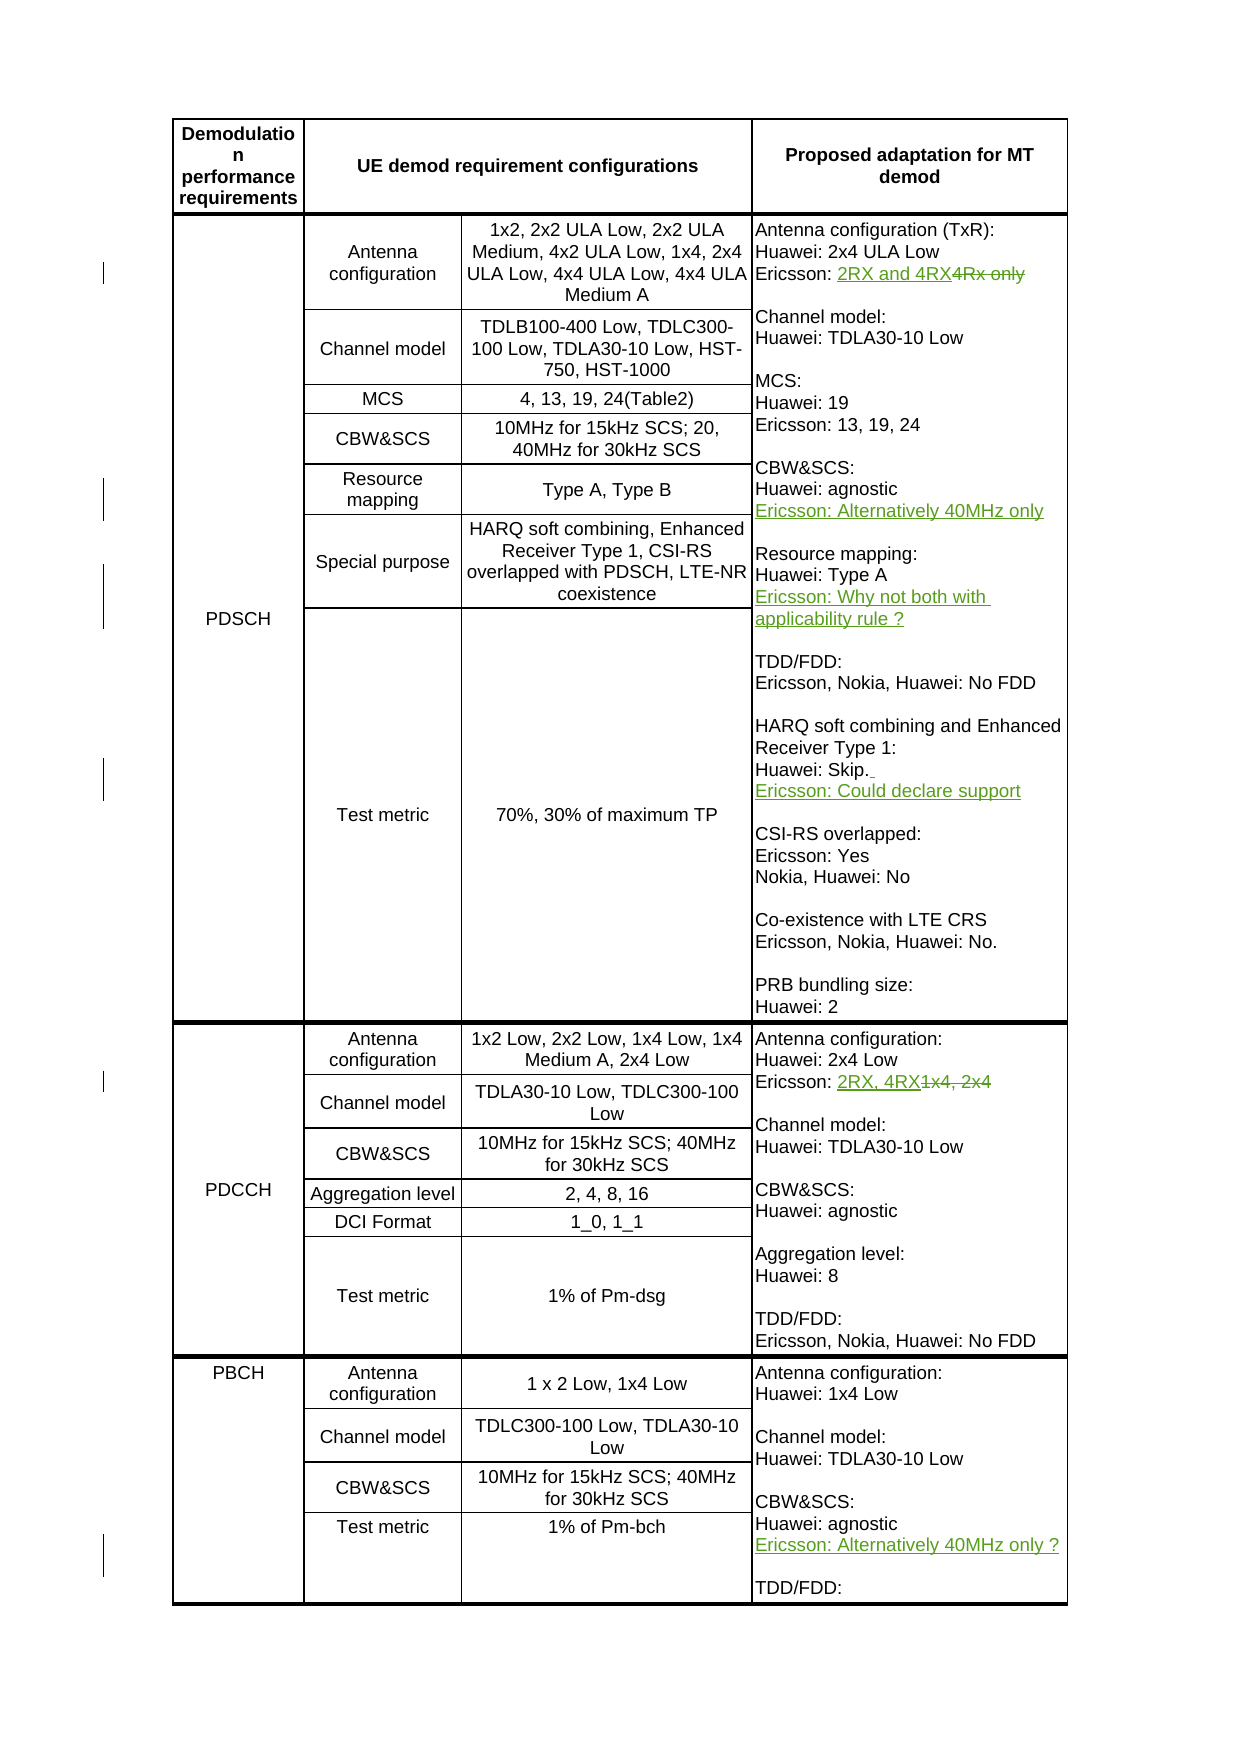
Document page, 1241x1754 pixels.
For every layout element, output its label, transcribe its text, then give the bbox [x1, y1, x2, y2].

table_cell 2, 4, 8, 16 [462, 1180, 751, 1207]
table_cell Aggregation level [305, 1180, 461, 1207]
table_cell Antenna configuration [305, 1025, 461, 1074]
table_cell CBW&SCS [305, 1129, 461, 1178]
table_cell 70%, 30% of maximum TP [462, 609, 751, 1020]
table_cell Channel model [305, 1075, 461, 1127]
table_header UE demod requirement configurations [305, 120, 751, 212]
table_cell Antenna configuration: Huawei: 1x4 Low Channel model: Huawei: TDLA30-10 Low CBW&SCS: Huawei: agnostic TDD/FDD: Ericsson, Nokia, Huawei: No FDD [753, 1359, 1067, 1602]
table_cell 4, 13, 19, 24(Table2) [462, 385, 751, 413]
table_cell 1% of Pm-bch [462, 1513, 751, 1602]
table_cell 1% of Pm-dsg [462, 1237, 751, 1354]
table_cell Channel model [305, 1409, 461, 1461]
table_cell PDSCH [174, 216, 303, 1020]
table_cell Channel model [305, 310, 461, 384]
table_cell Type A, Type B [462, 465, 751, 514]
table_cell CBW&SCS [305, 414, 461, 463]
table_cell Antenna configuration (TxR): Huawei: 2x4 ULA Low Ericsson: Channel model: Huawei: TDLA30-10 Low MCS: Huawei: 19 Ericsson: 13, 19, 24 CBW&SCS: Huawei: agnostic Resource mapping: Huawei: Type A TDD/FDD: Ericsson, Nokia, Huawei: No FDD HARQ soft combining and Enhanced Receiver Type 1: Huawei: Skip. CSI-RS overlapped: Ericsson: Yes Nokia, Huawei: No Co-existence with LTE CRS Ericsson, Nokia, Huawei: No. PRB bundling size: Huawei: 2 [753, 216, 1067, 1020]
table_cell Antenna configuration [305, 1359, 461, 1408]
table_header Demodulation performance requirements [174, 120, 303, 212]
table_cell Antenna configuration: Huawei: 2x4 Low Ericsson: Channel model: Huawei: TDLA30-10 Low CBW&SCS: Huawei: agnostic Aggregation level: Huawei: 8 TDD/FDD: Ericsson, Nokia, Huawei: No FDD [753, 1025, 1067, 1354]
table_cell 1x2 Low, 2x2 Low, 1x4 Low, 1x4 Medium A, 2x4 Low [462, 1025, 751, 1074]
table_cell PBCH [174, 1359, 303, 1602]
table_cell Antenna configuration [305, 216, 461, 308]
table_cell 10MHz for 15kHz SCS; 40MHz for 30kHz SCS [462, 1463, 751, 1512]
table_cell TDLB100-400 Low, TDLC300-100 Low, TDLA30-10 Low, HST-750, HST-1000 [462, 310, 751, 384]
table_cell 1 x 2 Low, 1x4 Low [462, 1359, 751, 1408]
table_cell PDCCH [174, 1025, 303, 1354]
table_cell 10MHz for 15kHz SCS; 20, 40MHz for 30kHz SCS [462, 414, 751, 463]
table_cell TDLA30-10 Low, TDLC300-100 Low [462, 1075, 751, 1127]
table_cell 1x2, 2x2 ULA Low, 2x2 ULA Medium, 4x2 ULA Low, 1x4, 2x4 ULA Low, 4x4 ULA Low, 4x4 ULA Medium A [462, 216, 751, 308]
table_cell CBW&SCS [305, 1463, 461, 1512]
table_cell DCI Format [305, 1208, 461, 1236]
table_cell Resource mapping [305, 465, 461, 514]
table_cell 1_0, 1_1 [462, 1208, 751, 1236]
table_cell MCS [305, 385, 461, 413]
table_header Proposed adaptation for MT demod [753, 120, 1067, 212]
table_cell 10MHz for 15kHz SCS; 40MHz for 30kHz SCS [462, 1129, 751, 1178]
table_cell Test metric [305, 609, 461, 1020]
table_cell HARQ soft combining, Enhanced Receiver Type 1, CSI-RS overlapped with PDSCH, LTE-NR coexistence [462, 515, 751, 607]
table_cell Test metric [305, 1237, 461, 1354]
table_cell Test metric [305, 1513, 461, 1602]
table_cell Special purpose [305, 515, 461, 607]
table_cell TDLC300-100 Low, TDLA30-10 Low [462, 1409, 751, 1461]
